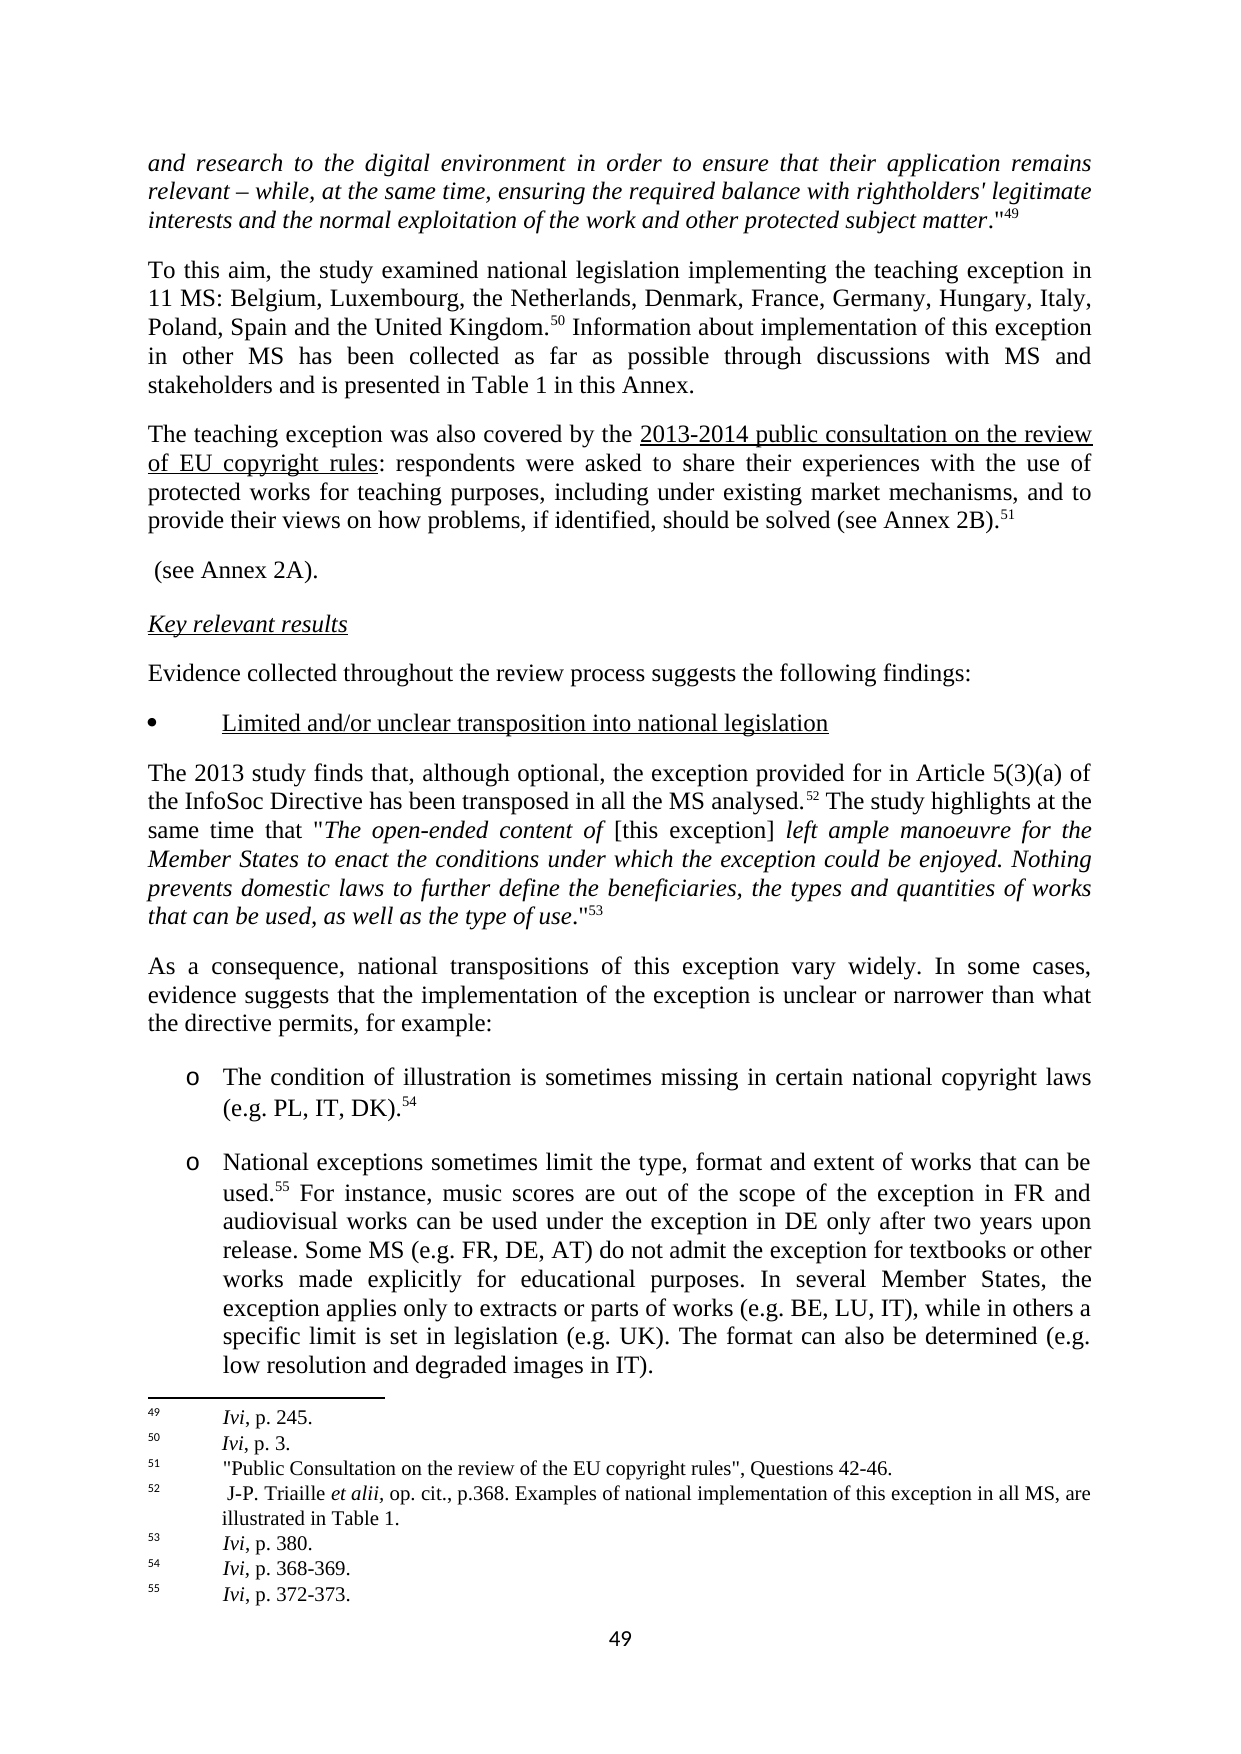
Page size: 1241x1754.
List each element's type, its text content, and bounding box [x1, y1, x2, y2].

text The 2013 study finds that, although optional, the exception provided for in Article 5(3)(a) of the InfoSoc Directive has been transposed in all the MS analysed. The study highlights at the same time that "The open-ended content of [this exception] left ample manoeuvre for the Member States to enact the conditions under which the exception could be enjoyed. Nothing prevents domestic laws to further define the beneficiaries, the types and quantities of works that can be used, as well as the type of use." [148, 758, 1092, 930]
text (see Annex 2A). [148, 555, 1092, 584]
text To this aim, the study examined national legislation implementing the teaching exception in 11 MS: Belgium, Luxembourg, the Netherlands, Denmark, France, Germany, Hungary, Italy, Poland, Spain and the United Kingdom. Information about implementation of this exception in other MS has been collected as far as possible through discussions with MS and stakeholders and is presented in Table 1 in this Annex. [148, 255, 1092, 398]
text As a consequence, national transpositions of this exception vary widely. In some cases, evidence suggests that the implementation of the exception is unclear or narrower than what the directive permits, for example: [148, 951, 1092, 1037]
list The condition of illustration is sometimes missing in certain national copyright laws (e.g. PL, IT, DK). [185, 1062, 1092, 1122]
text The teaching exception was also covered by the 2013-2014 public consultation on the review of EU copyright rules: respondents were asked to share their experiences with the use of protected works for teaching purposes, including under existing market mechanisms, and to provide their views on how problems, if identified, should be solved (see Annex 2B). [148, 419, 1092, 534]
list Limited and/or unclear transposition into national legislation [148, 708, 1092, 737]
text Key relevant results [148, 609, 1092, 638]
text Evidence collected throughout the review process suggests the following findings: [148, 658, 1092, 687]
list National exceptions sometimes limit the type, format and extent of works that can be used. For instance, music scores are out of the scope of the exception in FR and audiovisual works can be used under the exception in DE only after two years upon release. Some MS (e.g. FR, DE, AT) do not admit the exception for textbooks or other works made explicitly for educational purposes. In several Member States, the exception applies only to extracts or parts of works (e.g. BE, LU, IT), while in others a specific limit is set in legislation (e.g. UK). The format can also be determined (e.g. low resolution and degraded images in IT). [185, 1147, 1092, 1379]
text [148, 148, 1092, 234]
